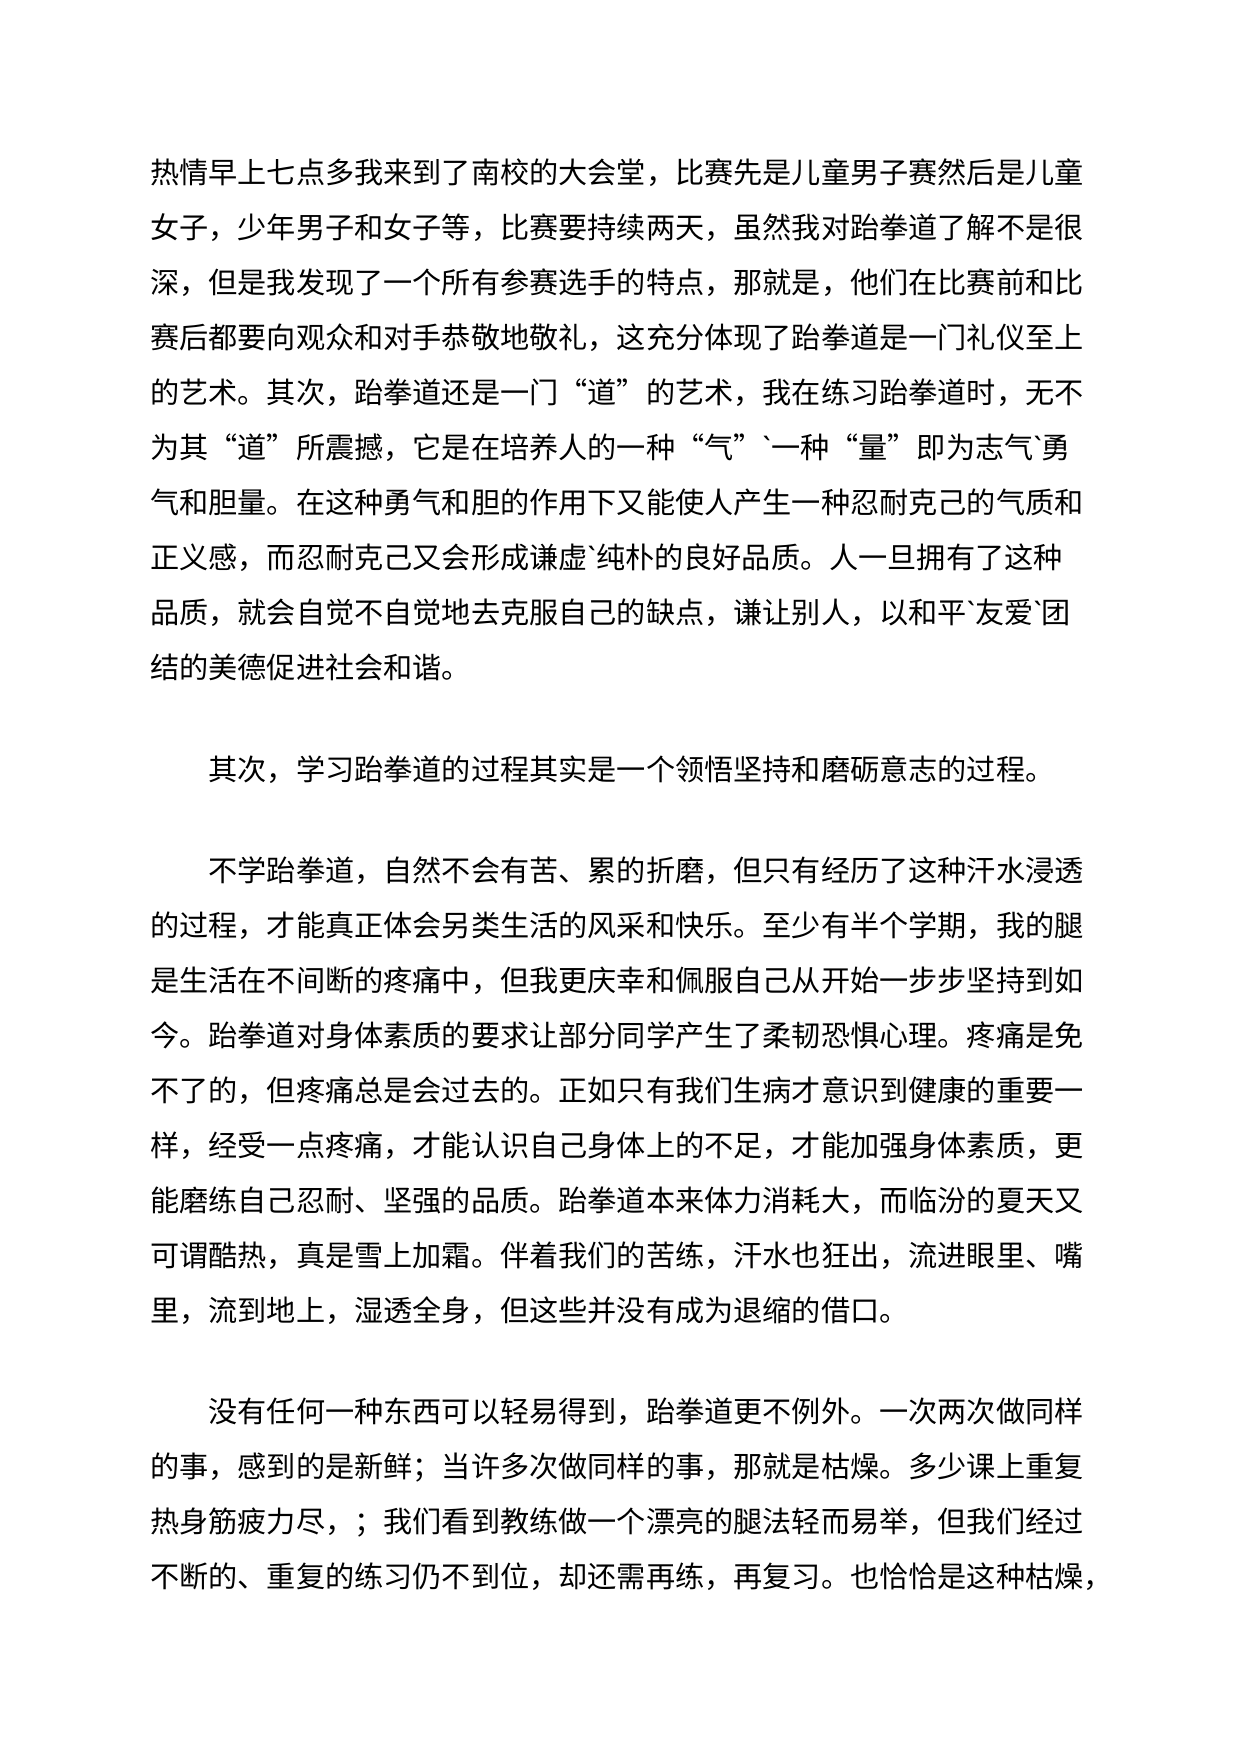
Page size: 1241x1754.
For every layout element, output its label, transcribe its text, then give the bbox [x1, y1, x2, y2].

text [150, 1389, 1090, 1596]
text 不学跆拳道，自然不会有苦、累的折磨，但只有经历了这种汗水浸透的过程，才能真正体会另类生活的风采和快乐。至少有半个学期，我的腿是生活在不间断的疼痛中，但我更庆幸和佩服自己从开始一步步坚持到如今。跆拳道对身体素质的要求让部分同学产生了柔韧恐惧心理。疼痛是免不了的，但疼痛总是会过去的。正如只有我们生病才意识到健康的重要一样，经受一点疼痛，才能认识自己身体上的不足，才能加强身体素质，更能磨练自己忍耐、坚强的品质。跆拳道本来体力消耗大，而临汾的夏天又可谓酷热，真是雪上加霜。伴着我们的苦练，汗水也狂出，流进眼里、嘴里，流到地上，湿透全身，但这些并没有成为退缩的借口。 [150, 848, 1090, 1329]
text 其次，学习跆拳道的过程其实是一个领悟坚持和磨砺意志的过程。 [150, 746, 1090, 788]
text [150, 150, 1090, 687]
